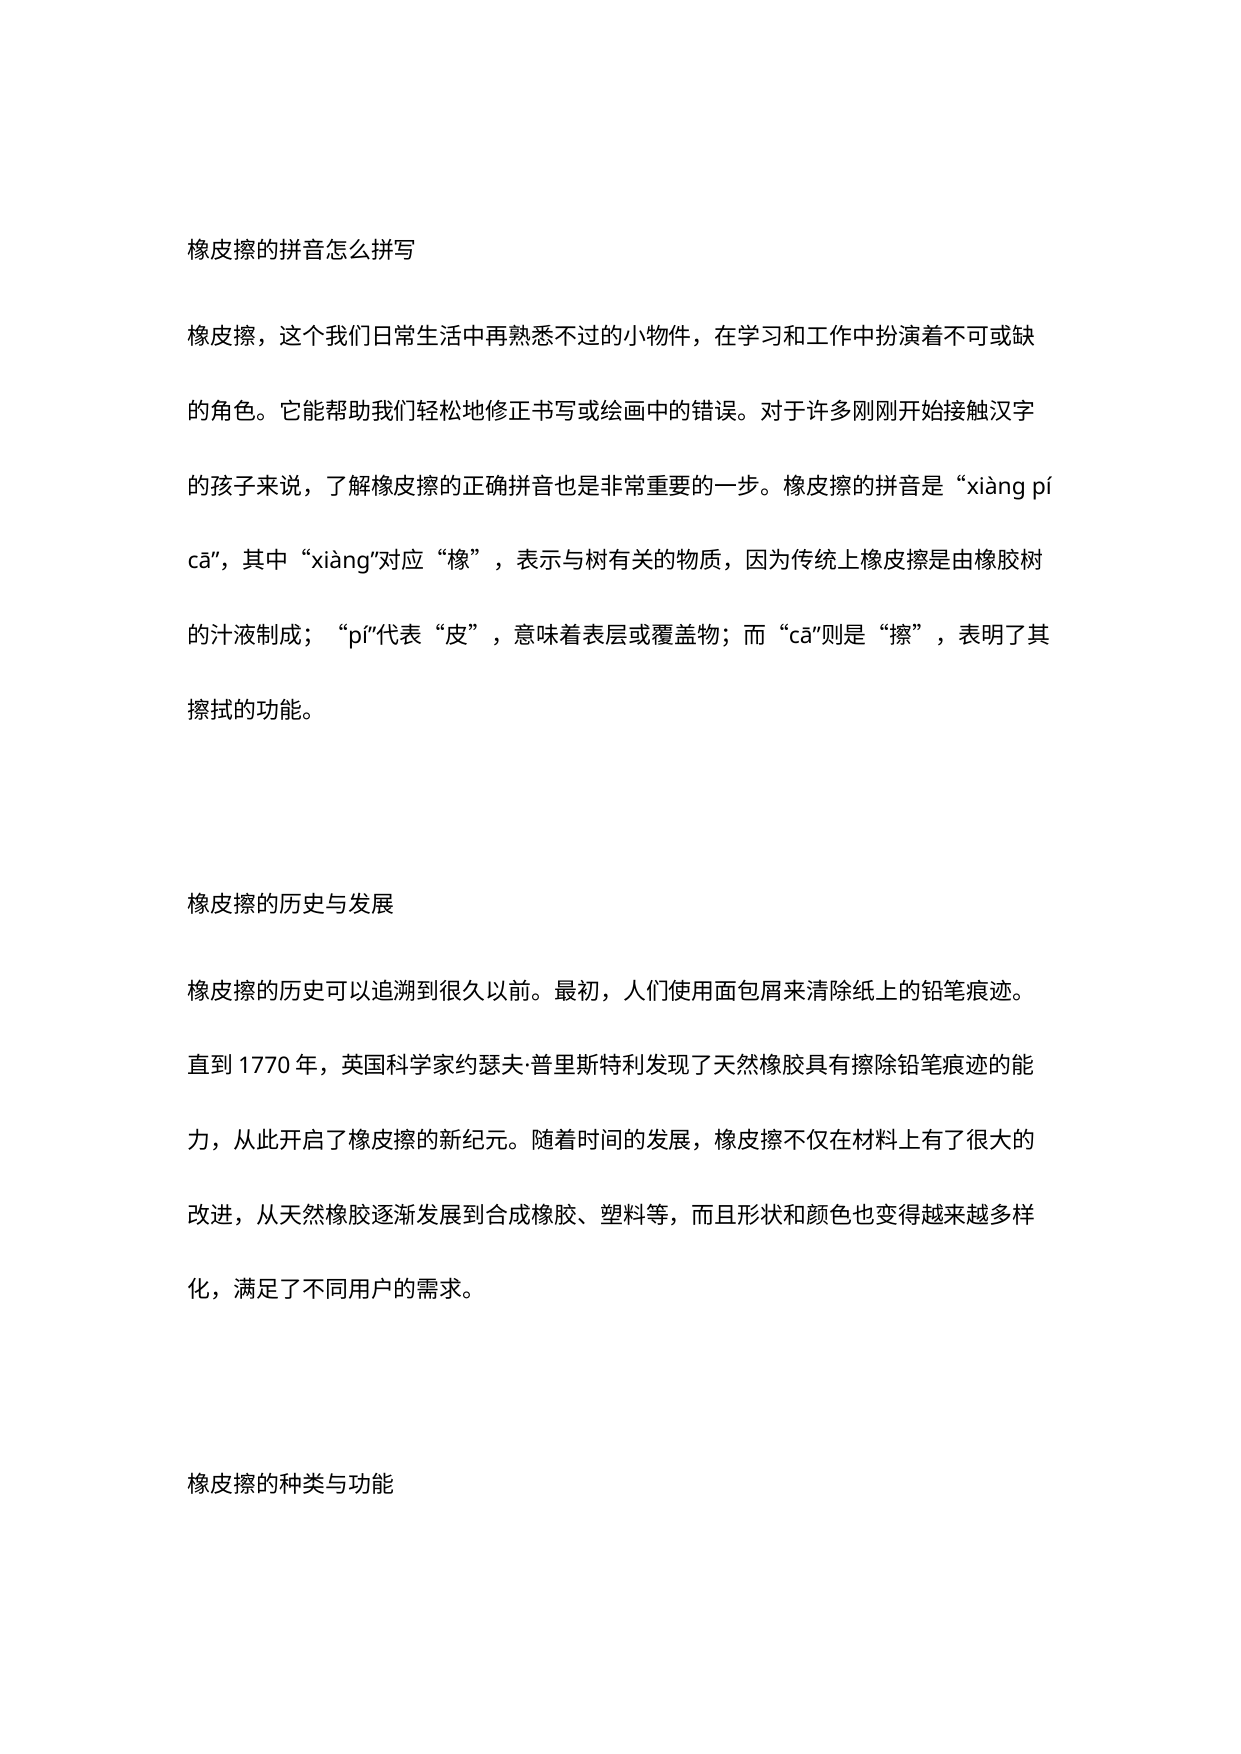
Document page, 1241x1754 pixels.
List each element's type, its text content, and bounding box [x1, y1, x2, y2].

text 橡皮擦的历史可以追溯到很久以前。最初，人们使用面包屑来清除纸上的铅笔痕迹。直到1770年，英国科学家约瑟夫·普里斯特利发现了天然橡胶具有擦除铅笔痕迹的能力，从此开启了橡皮擦的新纪元。随着时间的发展，橡皮擦不仅在材料上有了很大的改进，从天然橡胶逐渐发展到合成橡胶、塑料等，而且形状和颜色也变得越来越多样化，满足了不同用户的需求。 [187, 957, 1053, 1320]
text 橡皮擦的历史与发展 [187, 870, 1053, 935]
text 橡皮擦的种类与功能 [187, 1450, 1053, 1515]
text 橡皮擦，这个我们日常生活中再熟悉不过的小物件，在学习和工作中扮演着不可或缺的角色。它能帮助我们轻松地修正书写或绘画中的错误。对于许多刚刚开始接触汉字的孩子来说，了解橡皮擦的正确拼音也是非常重要的一步。橡皮擦的拼音是“xiàng pí cā”，其中“xiàng”对应“橡”，表示与树有关的物质，因为传统上橡皮擦是由橡胶树的汁液制成；“pí”代表“皮”，意味着表层或覆盖物；而“cā”则是“擦”，表明了其擦拭的功能。 [187, 302, 1053, 741]
text 橡皮擦的拼音怎么拼写 [187, 216, 1053, 281]
